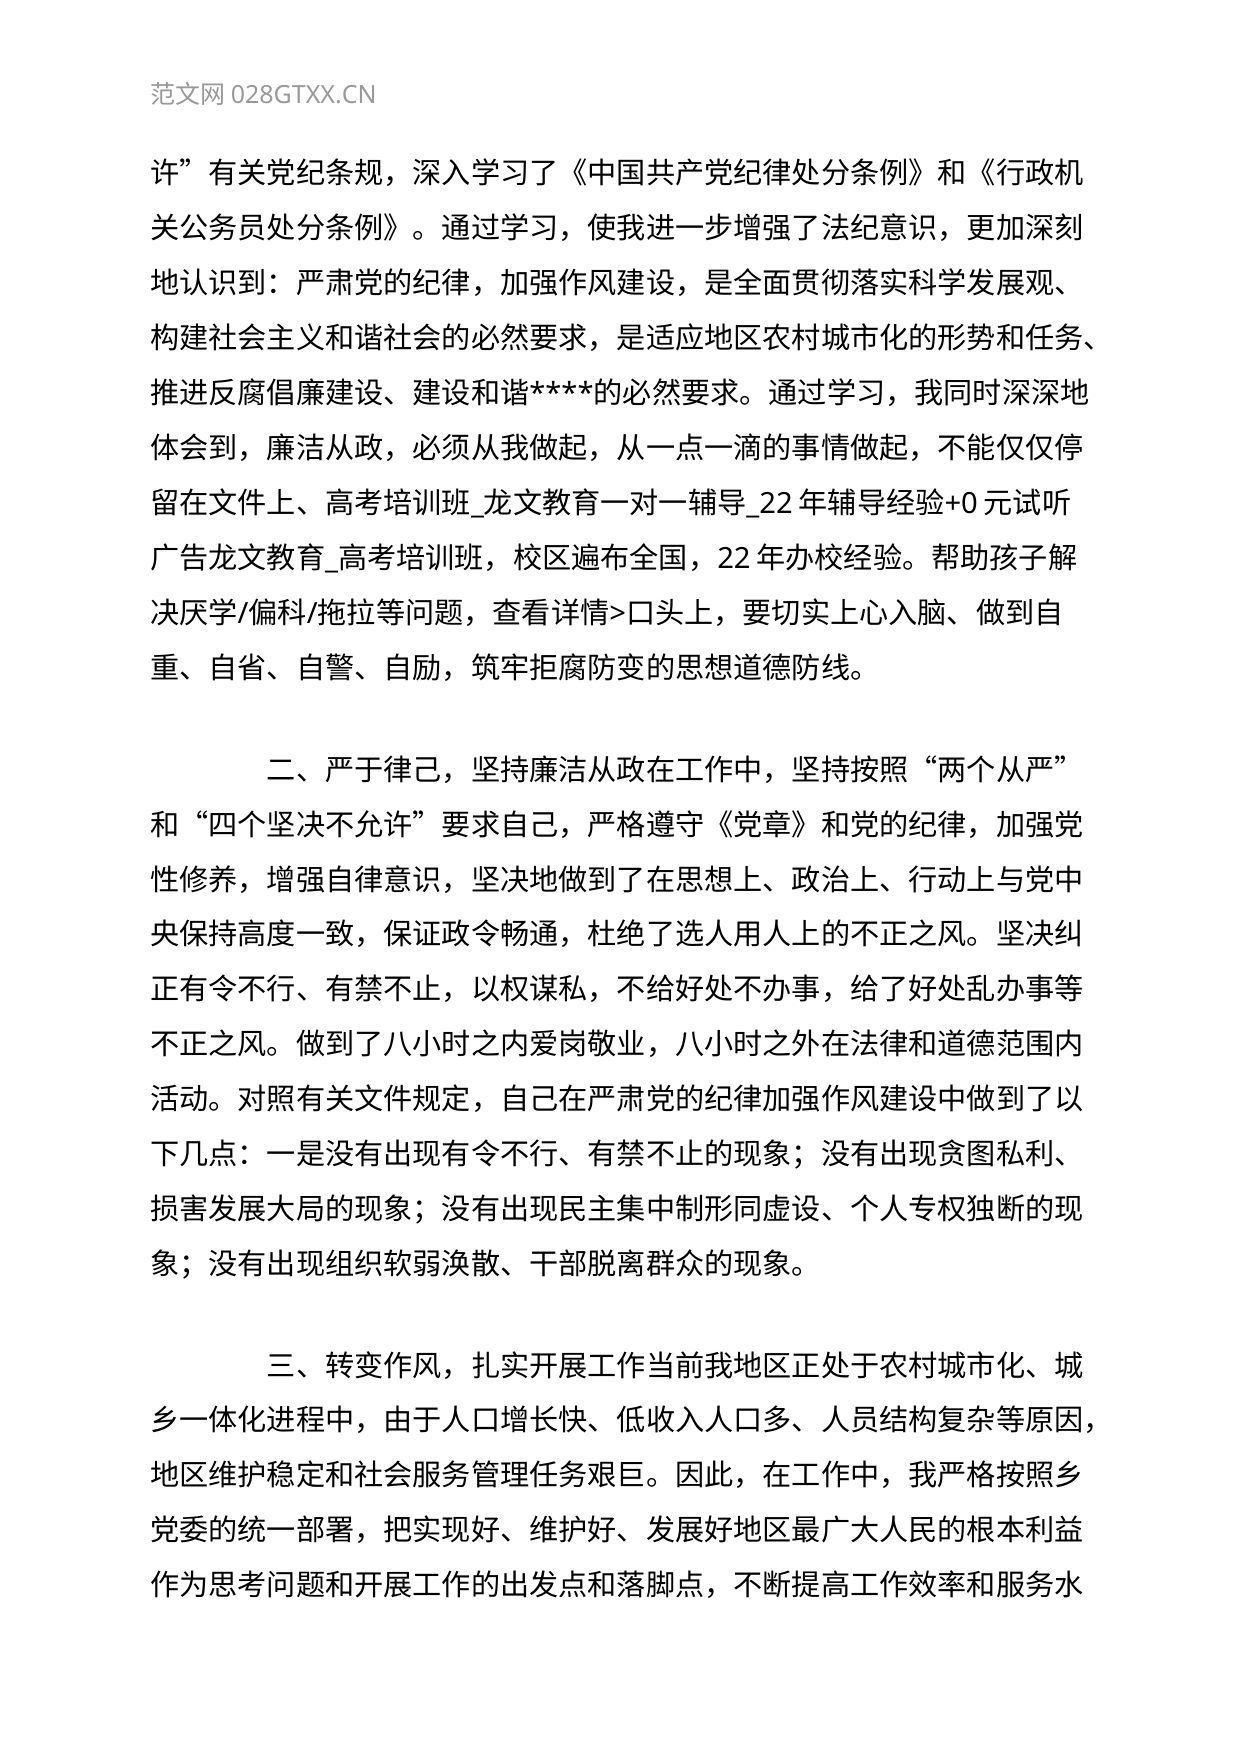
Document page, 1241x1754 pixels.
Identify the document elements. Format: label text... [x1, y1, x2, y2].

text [150, 150, 1090, 687]
text 二、严于律己，坚持廉洁从政在工作中，坚持按照“两个从严”和“四个坚决不允许”要求自己，严格遵守《党章》和党的纪律，加强党性修养，增强自律意识，坚决地做到了在思想上、政治上、行动上与党中央保持高度一致，保证政令畅通，杜绝了选人用人上的不正之风。坚决纠正有令不行、有禁不止，以权谋私，不给好处不办事，给了好处乱办事等不正之风。做到了八小时之内爱岗敬业，八小时之外在法律和道德范围内活动。对照有关文件规定，自己在严肃党的纪律加强作风建设中做到了以下几点：一是没有出现有令不行、有禁不止的现象；没有出现贪图私利、损害发展大局的现象；没有出现民主集中制形同虚设、个人专权独断的现象；没有出现组织软弱涣散、干部脱离群众的现象。 [150, 746, 1090, 1283]
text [150, 1342, 1090, 1604]
